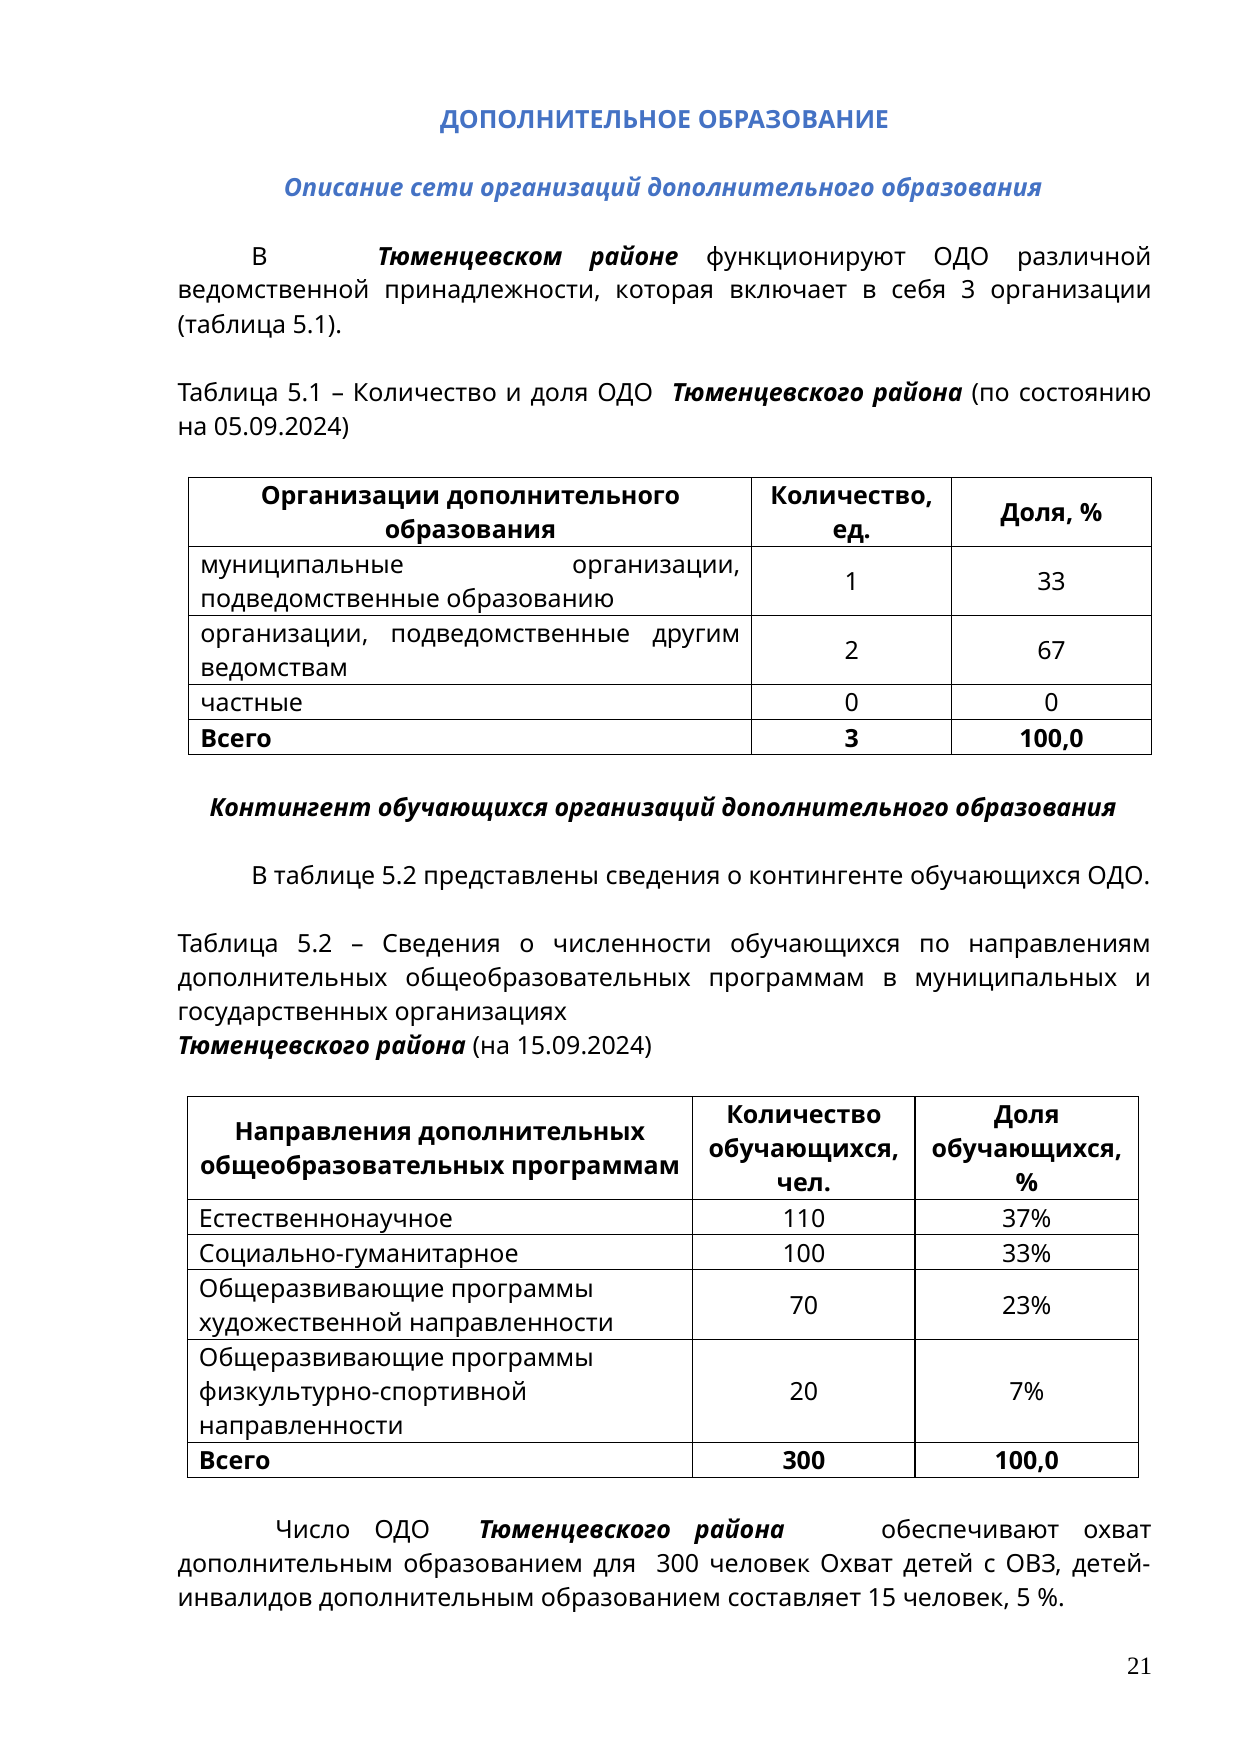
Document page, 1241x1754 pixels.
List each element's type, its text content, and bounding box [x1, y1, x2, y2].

table_cell 70 [693, 1270, 914, 1338]
table_cell 0 [952, 685, 1151, 719]
table_cell Общеразвивающие программы художественной направленности [188, 1270, 692, 1338]
table_cell муниципальные организации, подведомственные образованию [189, 547, 751, 615]
table_cell 33 [952, 547, 1151, 615]
table_cell организации, подведомственные другим ведомствам [189, 616, 751, 684]
table_cell 20 [693, 1340, 914, 1442]
table_cell 1 [752, 547, 951, 615]
table_cell 2 [752, 616, 951, 684]
table_cell частные [189, 685, 751, 719]
table_cell 3 [752, 720, 951, 754]
text Тюменцевского района (на 15.09.2024) [177, 1028, 1152, 1062]
table_header Доля, % [952, 478, 1151, 546]
text Описание сети организаций дополнительного образования [177, 170, 1152, 204]
table_header Количество обучающихся, чел. [693, 1097, 914, 1199]
table_cell 7% [916, 1340, 1138, 1442]
table_cell 0 [752, 685, 951, 719]
table_cell 100,0 [952, 720, 1151, 754]
text Таблица 5.2 – Сведения о численности обучающихся по направлениям дополнительных общеобразовательных программам в муниципальных и государственных организациях [177, 926, 1152, 1028]
table_cell 100,0 [916, 1443, 1138, 1477]
text Контингент обучающихся организаций дополнительного образования [177, 789, 1152, 823]
text ДОПОЛНИТЕЛЬНОЕ ОБРАЗОВАНИЕ [177, 102, 1152, 136]
table_cell 110 [693, 1200, 914, 1234]
text В таблице 5.2 представлены сведения о контингенте обучающихся ОДО. [177, 857, 1152, 892]
table_cell 300 [693, 1443, 914, 1477]
table_header Количество, ед. [752, 478, 951, 546]
table_cell 100 [693, 1235, 914, 1269]
table_cell 33% [916, 1235, 1138, 1269]
table_header Организации дополнительного образования [189, 478, 751, 546]
table_cell 37% [916, 1200, 1138, 1234]
table_header Направления дополнительных общеобразовательных программам [188, 1097, 692, 1199]
table_header Доля обучающихся, % [916, 1097, 1138, 1199]
table_cell Всего [189, 720, 751, 754]
text Таблица 5.1 – Количество и доля ОДО Тюменцевского района (по состоянию на 05.09.2024) [177, 374, 1152, 442]
table_cell 67 [952, 616, 1151, 684]
table_cell Социально-гуманитарное [188, 1235, 692, 1269]
table_cell Естественнонаучное [188, 1200, 692, 1234]
table_cell Общеразвивающие программы физкультурно-спортивной направленности [188, 1340, 692, 1442]
text Число ОДО Тюменцевского района обеспечивают охват дополнительным образованием для 300 человек Охват детей с ОВЗ, детей-инвалидов дополнительным образованием составляет 15 человек, 5 %. [177, 1512, 1152, 1614]
table_cell Всего [188, 1443, 692, 1477]
table_cell 23% [916, 1270, 1138, 1338]
text В Тюменцевском районе функционируют ОДО различной ведомственной принадлежности, которая включает в себя 3 организации (таблица 5.1). [177, 238, 1152, 340]
